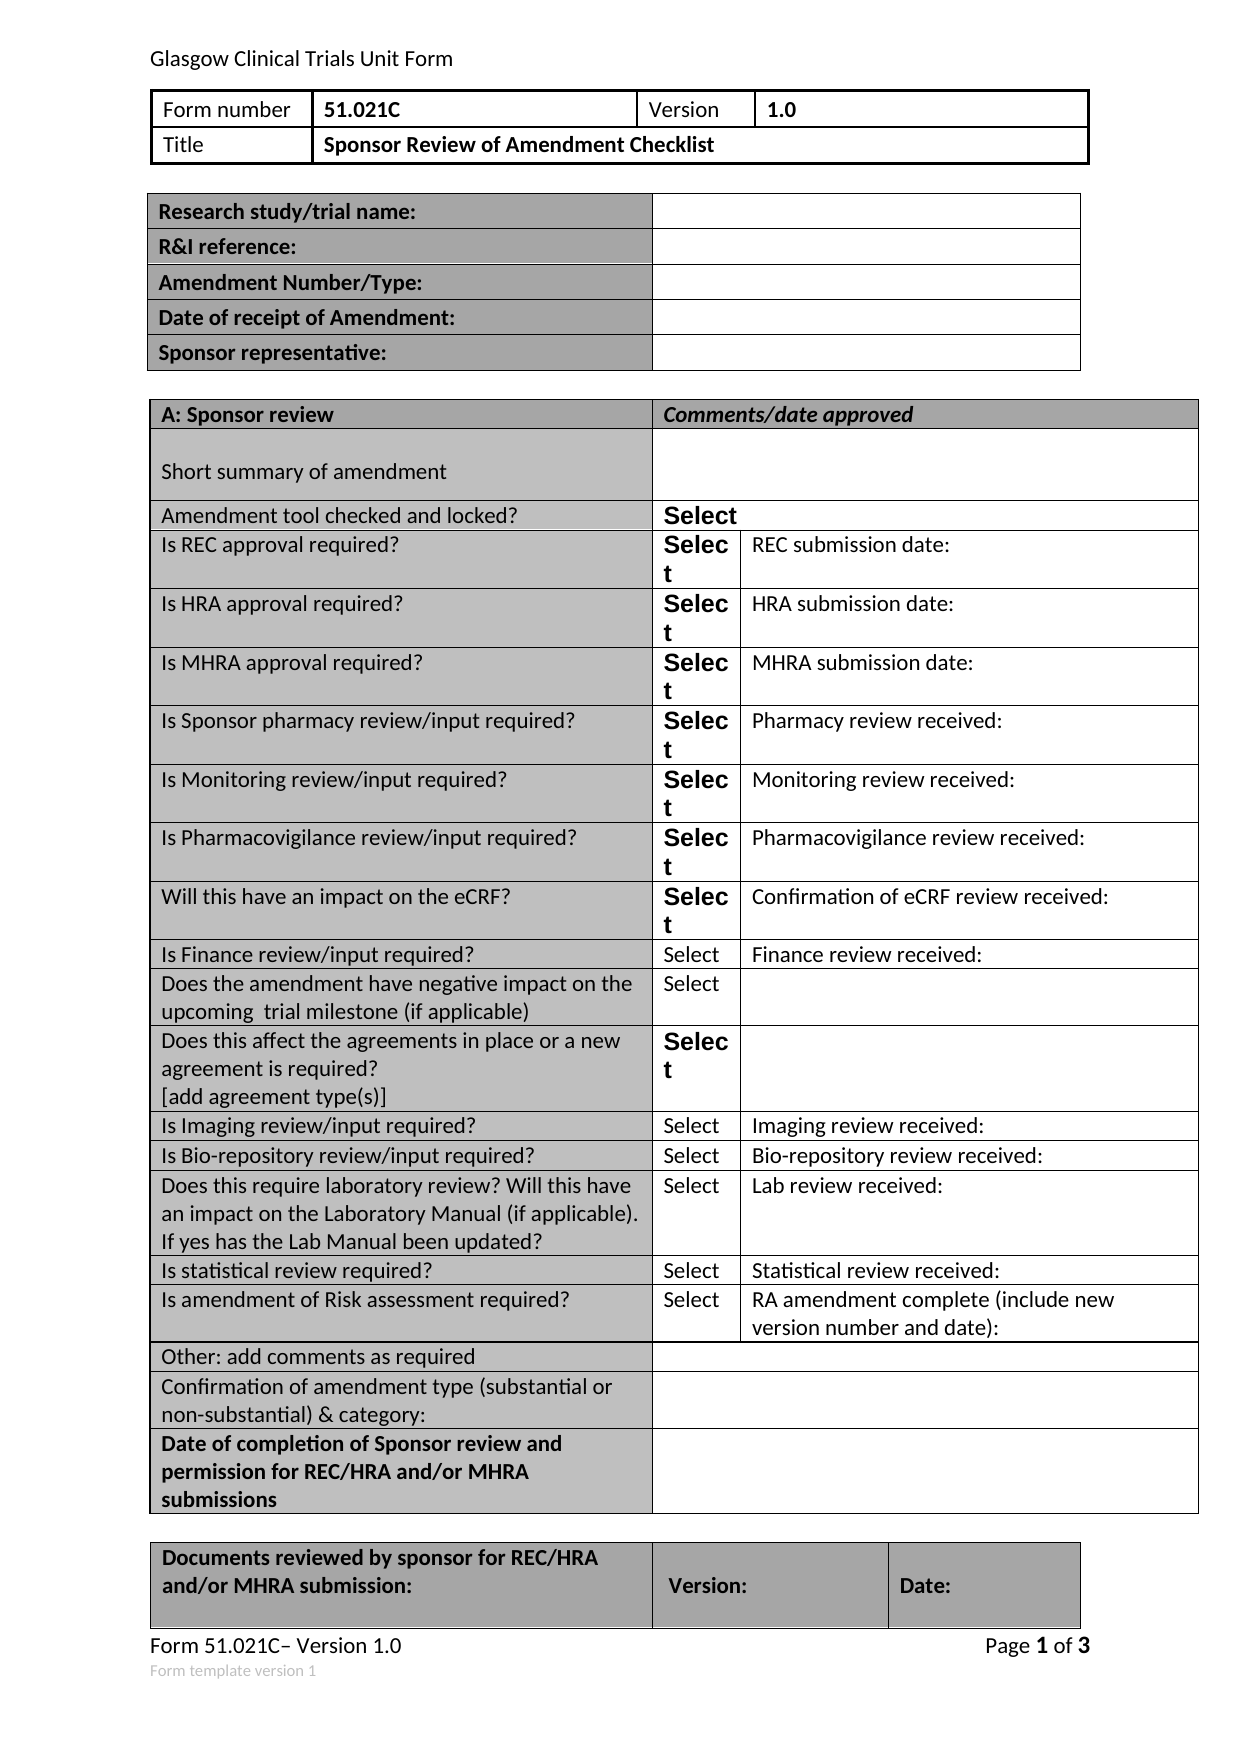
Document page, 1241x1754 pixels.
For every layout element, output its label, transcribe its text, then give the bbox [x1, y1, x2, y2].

table_header Date: [889, 1543, 1080, 1627]
table_header 1.0 [756, 92, 1087, 126]
table_cell Statistical review received: [741, 1256, 1198, 1284]
table_cell Confirmation of amendment type (substantial or non-substantial) & category: [151, 1372, 652, 1428]
table_cell Does this require laboratory review? Will this have an impact on the Laboratory Manual (if applicable). If yes has the Lab Manual been updated? [151, 1171, 652, 1255]
table_cell [653, 300, 1080, 334]
table_cell Date of receipt of Amendment: [148, 300, 652, 334]
table_header A: Sponsor review [151, 400, 652, 428]
table_header Version [638, 92, 754, 126]
table_cell Is Imaging review/input required? [151, 1112, 652, 1140]
table_cell MHRA submission date: [741, 648, 1198, 705]
table_cell Does this affect the agreements in place or a new agreement is required? [add agreement type(s)] [151, 1026, 652, 1111]
table_cell Does the amendment have negative impact on the upcoming trial milestone (if applicable) [151, 969, 652, 1025]
table_cell R&I reference: [148, 229, 652, 263]
table_cell Date of completion of Sponsor review and permission for REC/HRA and/or MHRA submissions [151, 1429, 652, 1513]
table_cell HRA submission date: [741, 589, 1198, 647]
table_cell Is Bio-repository review/input required? [151, 1141, 652, 1170]
table_cell [653, 429, 1198, 500]
table_cell Imaging review received: [741, 1112, 1198, 1140]
table_cell Is amendment of Risk assessment required? [151, 1285, 652, 1341]
table_header Form number [153, 92, 311, 126]
table_cell Is MHRA approval required? [151, 648, 652, 705]
table_cell [653, 229, 1080, 263]
table_cell RA amendment complete (include new version number and date): [741, 1285, 1198, 1341]
table_header Documents reviewed by sponsor for REC/HRA and/or MHRA submission: [151, 1543, 652, 1627]
table_header 51.021C [314, 92, 636, 126]
table_cell Monitoring review received: [741, 765, 1198, 822]
table_cell Is statistical review required? [151, 1256, 652, 1284]
table_cell Is Finance review/input required? [151, 940, 652, 968]
table_cell [653, 1372, 1198, 1428]
table_cell [741, 969, 1198, 1025]
table_cell Pharmacy review received: [741, 706, 1198, 764]
table_cell [741, 1026, 1198, 1111]
table_cell Is Pharmacovigilance review/input required? [151, 823, 652, 881]
table_cell Pharmacovigilance review received: [741, 823, 1198, 881]
table_cell Is Monitoring review/input required? [151, 765, 652, 822]
table_cell Amendment Number/Type: [148, 265, 652, 299]
table_cell [653, 1429, 1198, 1513]
table_cell Sponsor Review of Amendment Checklist [314, 128, 1087, 162]
table_header [653, 194, 1080, 228]
table_cell [653, 1343, 1198, 1371]
table_cell Is HRA approval required? [151, 589, 652, 647]
table_cell Sponsor representative: [148, 335, 652, 370]
table_cell Lab review received: [741, 1171, 1198, 1255]
table_cell Will this have an impact on the eCRF? [151, 882, 652, 939]
table_cell Finance review received: [741, 940, 1198, 968]
table_cell Title [153, 128, 311, 162]
table_cell Bio-repository review received: [741, 1141, 1198, 1170]
table_cell Amendment tool checked and locked? [151, 501, 652, 529]
table_cell Is Sponsor pharmacy review/input required? [151, 706, 652, 764]
table_cell Is REC approval required? [151, 531, 652, 588]
table_cell Short summary of amendment [151, 429, 652, 500]
table_cell Other: add comments as required [151, 1343, 652, 1371]
table_cell [653, 335, 1080, 370]
table_cell REC submission date: [741, 531, 1198, 588]
table_cell Confirmation of eCRF review received: [741, 882, 1198, 939]
table_cell [653, 265, 1080, 299]
table_header Research study/trial name: [148, 194, 652, 228]
table_header Version: [653, 1543, 888, 1627]
table_header Comments/date approved [653, 400, 1198, 428]
